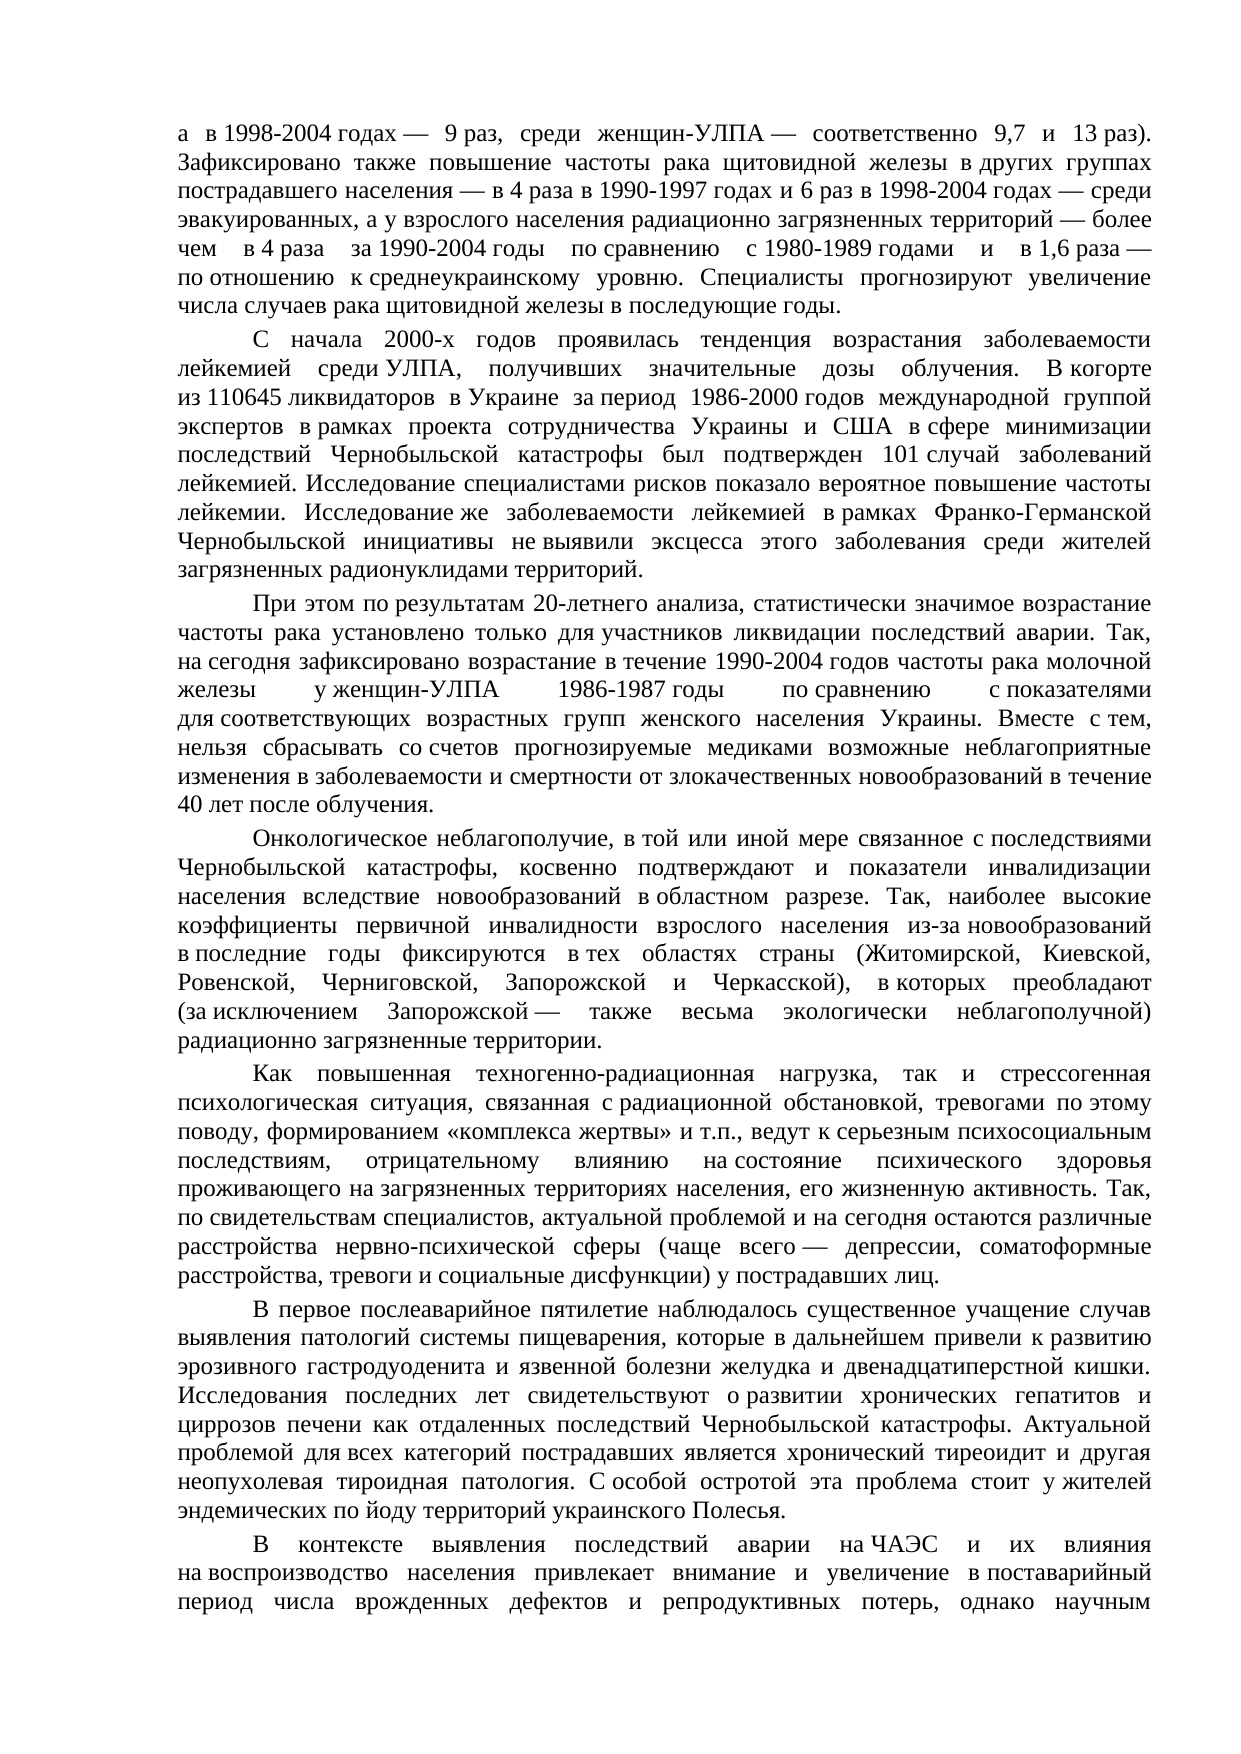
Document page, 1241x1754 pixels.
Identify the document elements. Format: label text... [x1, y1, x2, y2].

text При этом по результатам 20-летнего анализа, статистически значимое возрастание частоты рака установлено только для участников ликвидации последствий аварии. Так, на сегодня зафиксировано возрастание в течение 1990-2004 годов частоты рака молочной железы у женщин-УЛПА 1986-1987 годы по сравнению с показателями для соответствующих возрастных групп женского населения Украины. Вместе с тем, нельзя сбрасывать со счетов прогнозируемые медиками возможные неблагоприятные изменения в заболеваемости и смертности от злокачественных новообразований в течение 40 лет после облучения. [177, 588, 1152, 818]
text Как повышенная техногенно-радиационная нагрузка, так и стрессогенная психологическая ситуация, связанная с радиационной обстановкой, тревогами по этому поводу, формированием «комплекса жертвы» и т.п., ведут к серьезным психосоциальным последствиям, отрицательному влиянию на состояние психического здоровья проживающего на загрязненных территориях населения, его жизненную активность. Так, по свидетельствам специалистов, актуальной проблемой и на сегодня остаются различные расстройства нервно-психической сферы (чаще всего — депрессии, соматоформные расстройства, тревоги и социальные дисфункции) у пострадавших лиц. [177, 1058, 1152, 1288]
text С начала 2000-х годов проявилась тенденция возрастания заболеваемости лейкемией среди УЛПА, получивших значительные дозы облучения. В когорте из 110645 ликвидаторов в Украине за период 1986-2000 годов международной группой экспертов в рамках проекта сотрудничества Украины и США в сфере минимизации последствий Чернобыльской катастрофы был подтвержден 101 случай заболеваний лейкемией. Исследование специалистами рисков показало вероятное повышение частоты лейкемии. Исследование же заболеваемости лейкемией в рамках Франко-Германской Чернобыльской инициативы не выявили эксцесса этого заболевания среди жителей загрязненных радионуклидами территорий. [177, 324, 1152, 583]
text Онкологическое неблагополучие, в той или иной мере связанное с последствиями Чернобыльской катастрофы, косвенно подтверждают и показатели инвалидизации населения вследствие новообразований в областном разрезе. Так, наиболее высокие коэффициенты первичной инвалидности взрослого населения из-за новообразований в последние годы фиксируются в тех областях страны (Житомирской, Киевской, Ровенской, Черниговской, Запорожской и Черкасской), в которых преобладают (за исключением Запорожской — также весьма экологически неблагополучной) радиационно загрязненные территории. [177, 823, 1152, 1053]
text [177, 1529, 1152, 1615]
text В первое послеаварийное пятилетие наблюдалось существенное учащение случав выявления патологий системы пищеварения, которые в дальнейшем привели к развитию эрозивного гастродуоденита и язвенной болезни желудка и двенадцатиперстной кишки. Исследования последних лет свидетельствуют о развитии хронических гепатитов и циррозов печени как отдаленных последствий Чернобыльской катастрофы. Актуальной проблемой для всех категорий пострадавших является хронический тиреоидит и другая неопухолевая тироидная патология. С особой остротой эта проблема стоит у жителей эндемических по йоду территорий украинского Полесья. [177, 1294, 1152, 1524]
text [177, 118, 1152, 319]
